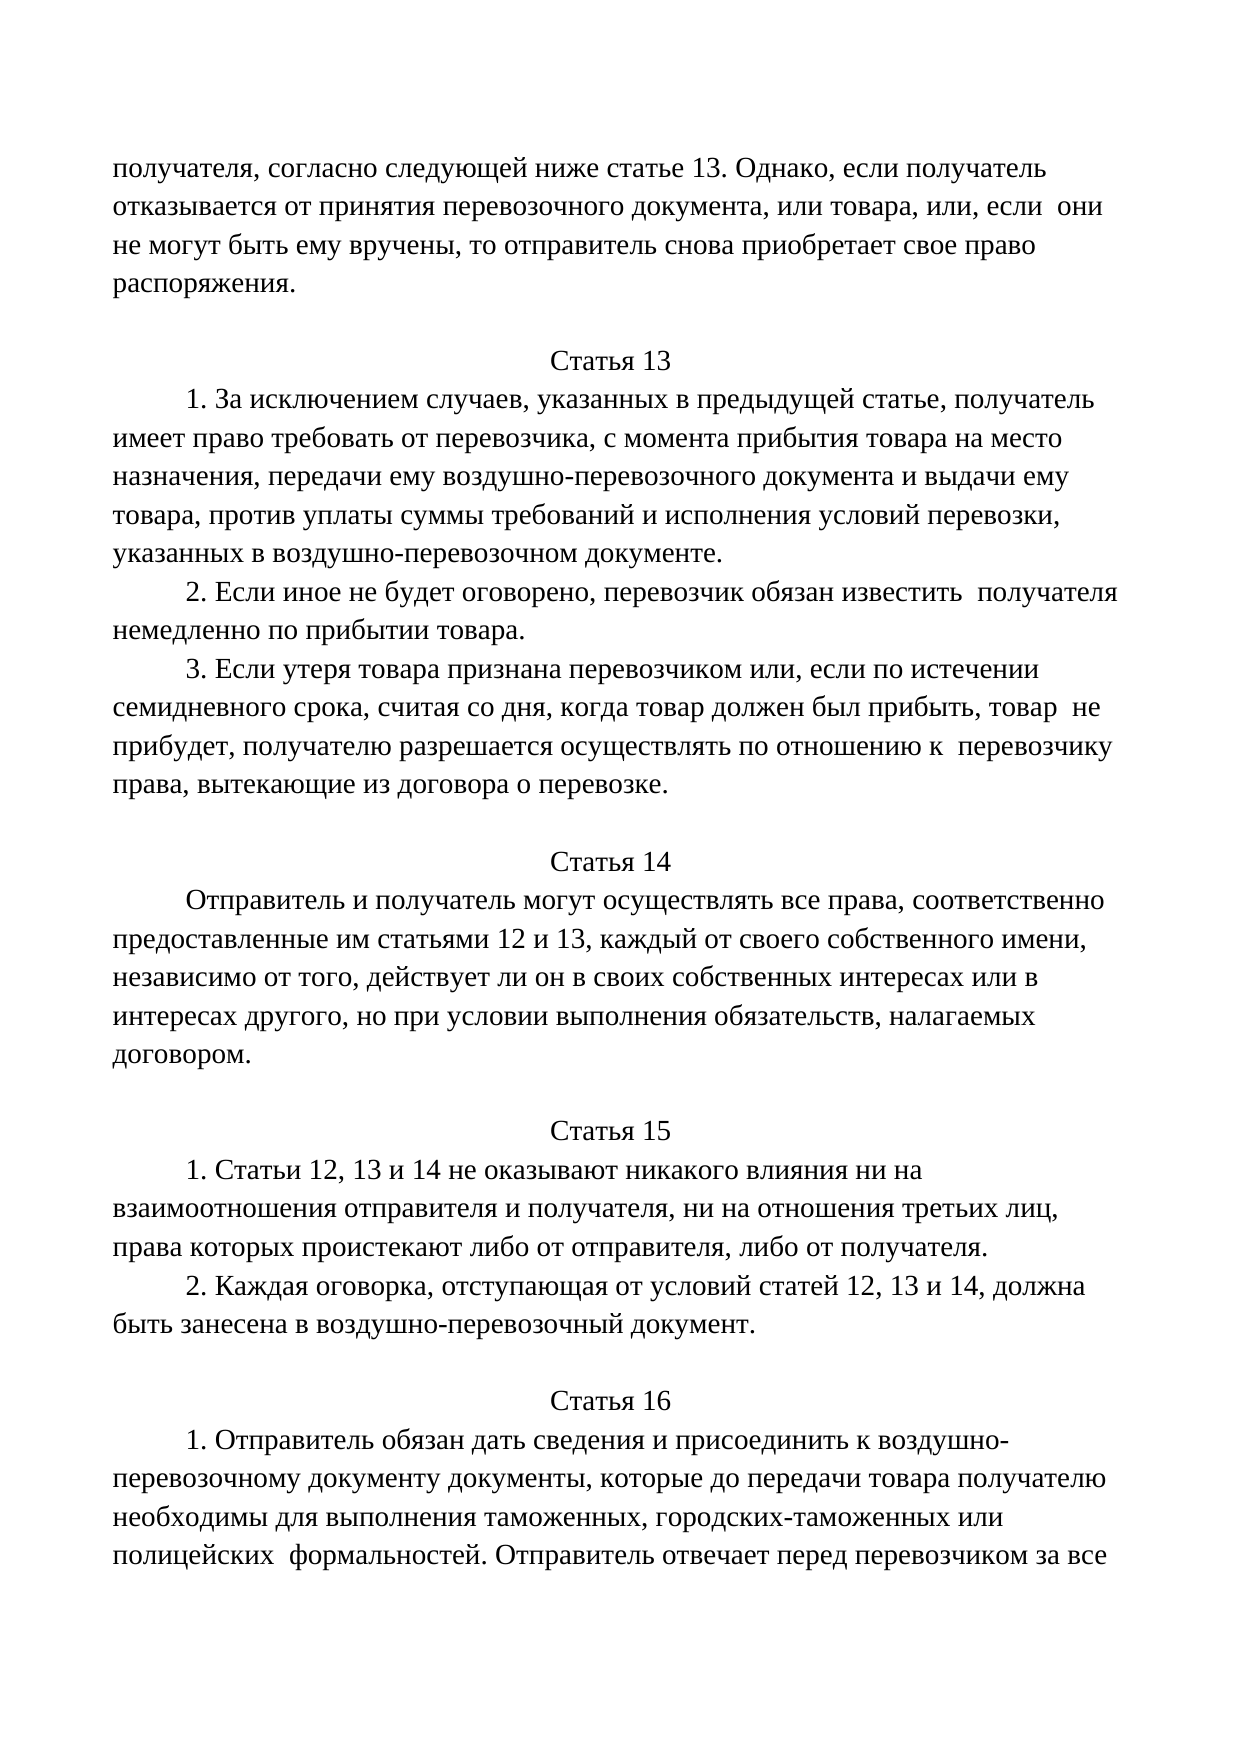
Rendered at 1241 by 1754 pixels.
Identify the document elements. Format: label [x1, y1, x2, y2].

text [112, 150, 1128, 1571]
